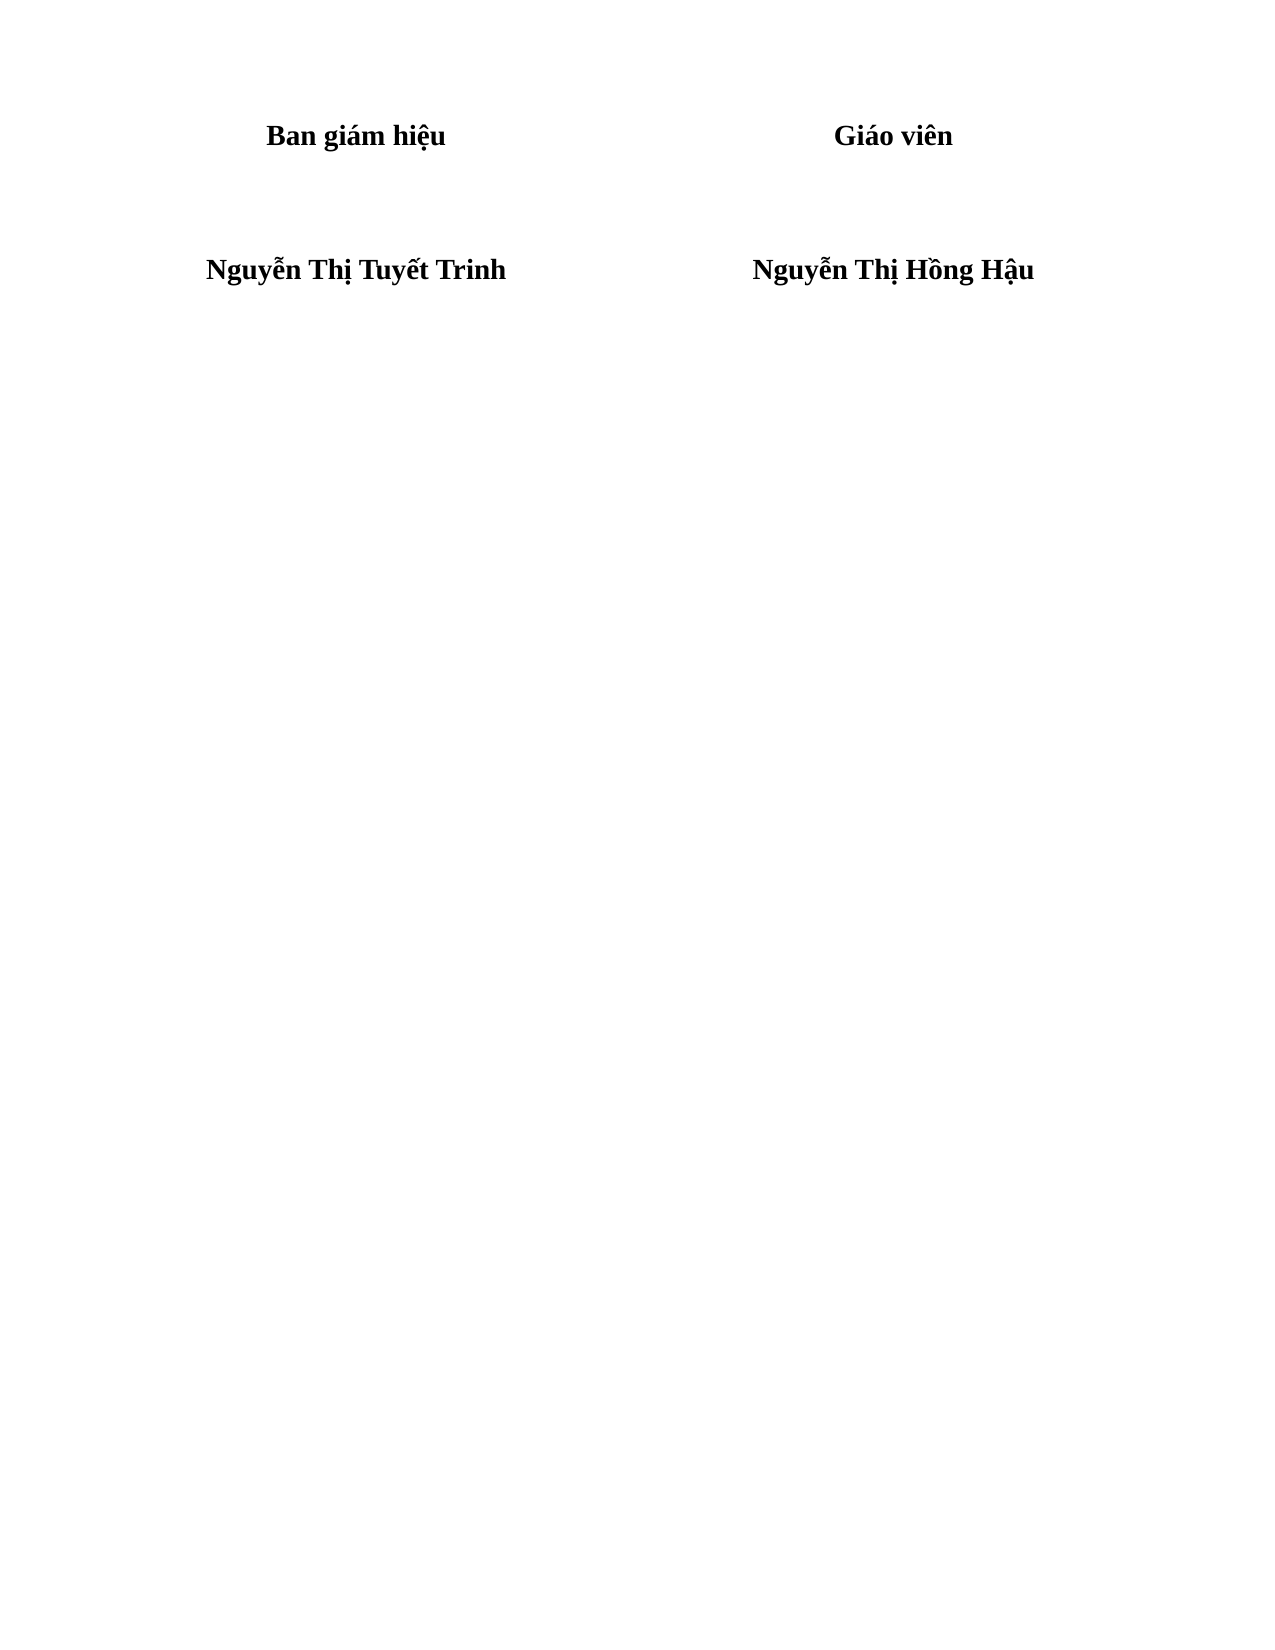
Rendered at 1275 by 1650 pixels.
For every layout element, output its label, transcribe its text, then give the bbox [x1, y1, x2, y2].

table_header Giáo viên Nguyễn Thị Hồng Hậu [546, 118, 1240, 319]
table_header Ban giám hiệu Nguyễn Thị Tuyết Trinh [166, 118, 546, 319]
